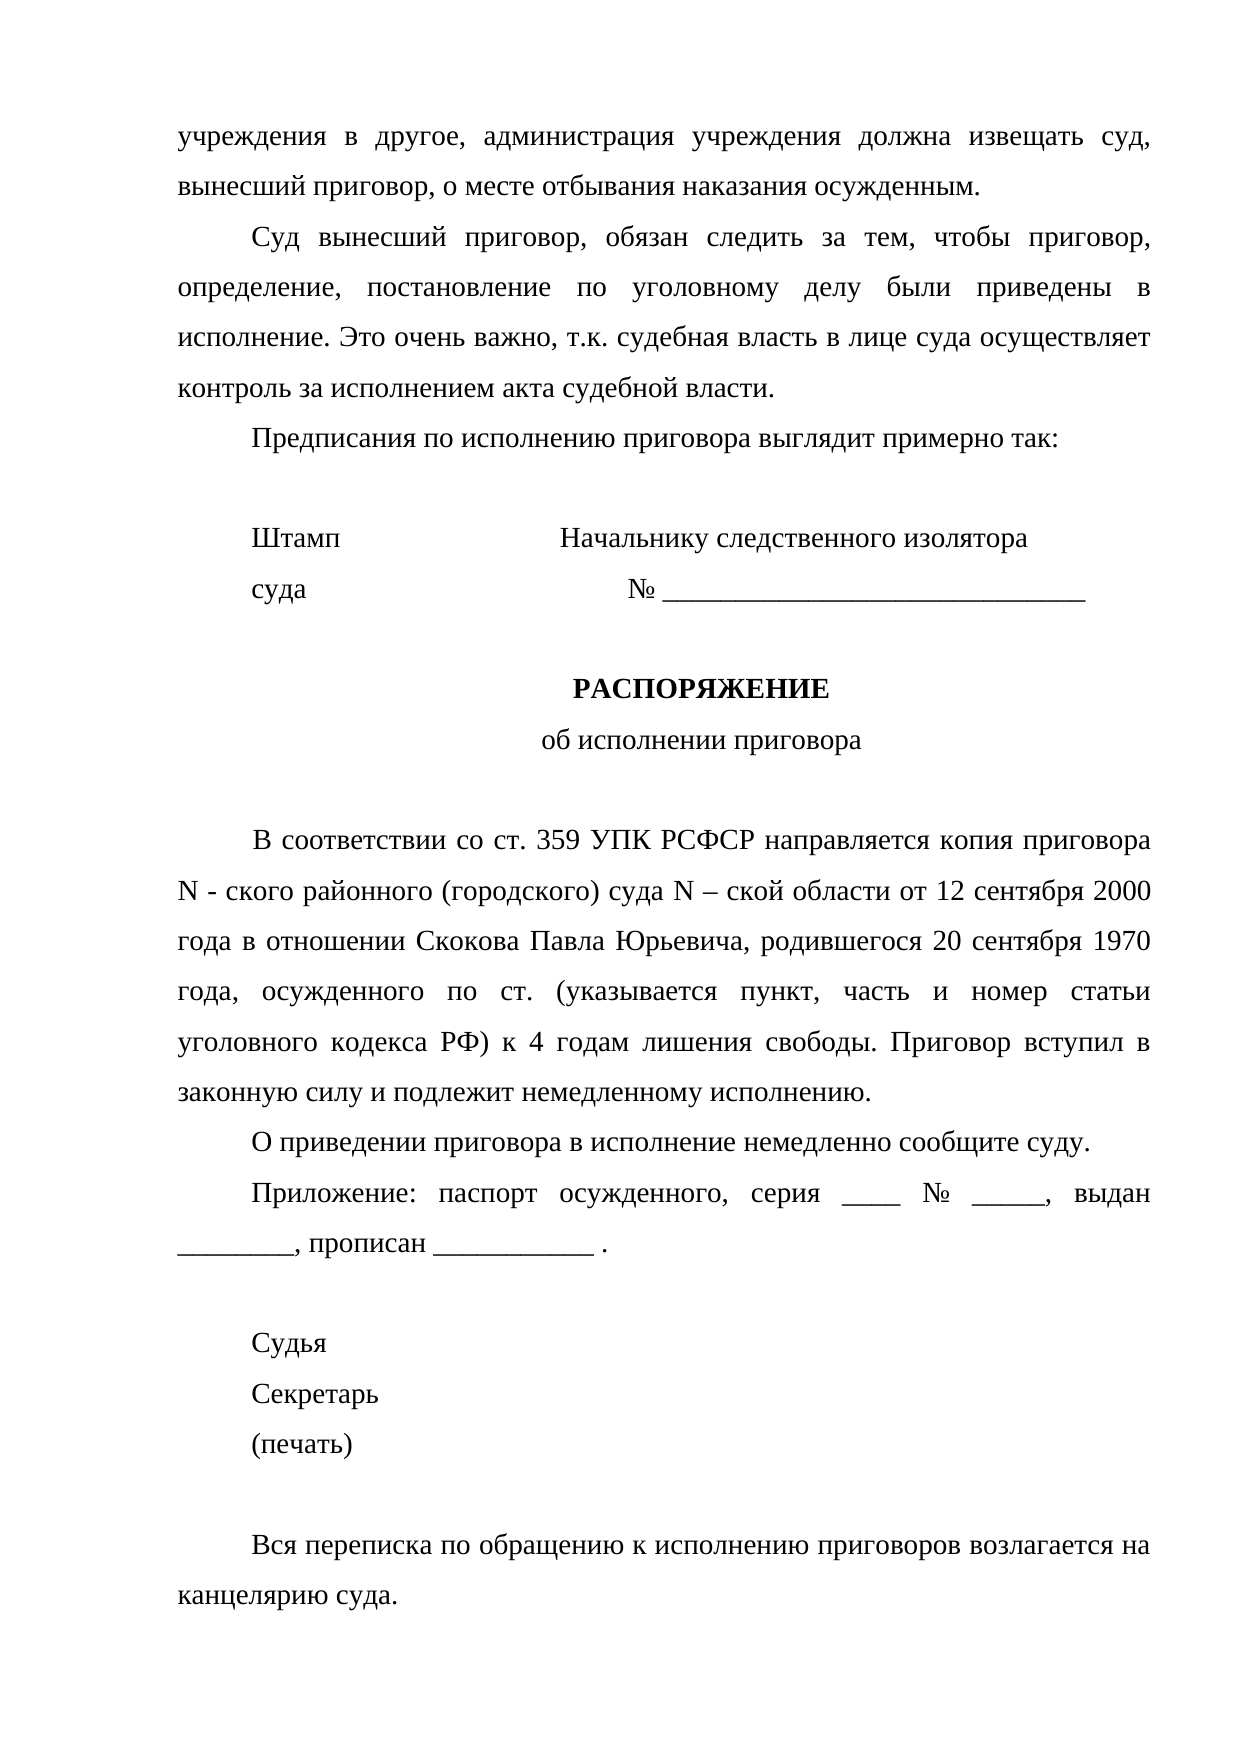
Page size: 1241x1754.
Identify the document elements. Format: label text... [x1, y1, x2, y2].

subtitle Штамп Начальнику следственного изолятора [177, 521, 1152, 554]
text суда № _____________________________ [177, 571, 1152, 604]
text Приложение: паспорт осужденного, серия ____ № _____, выдан ________, прописан ___________ . [177, 1175, 1152, 1258]
text Суд вынесший приговор, обязан следить за тем, чтобы приговор, определение, постановление по уголовному делу были приведены в исполнение. Это очень важно, т.к. судебная власть в лице суда осуществляет контроль за исполнением акта судебной власти. [177, 219, 1152, 403]
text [177, 118, 1152, 202]
text В соответствии со ст. 359 УПК РСФСР направляется копия приговора N - ского районного (городского) суда N – ской области от 12 сентября 2000 года в отношении Скокова Павла Юрьевича, родившегося 20 сентября 1970 года, осужденного по ст. (указывается пункт, часть и номер статьи уголовного кодекса РФ) к 4 годам лишения свободы. Приговор вступил в законную силу и подлежит немедленному исполнению. [177, 822, 1152, 1108]
text Вся переписка по обращению к исполнению приговоров возлагается на канцелярию суда. [177, 1527, 1152, 1611]
text Предписания по исполнению приговора выглядит примерно так: [177, 420, 1152, 453]
text об исполнении приговора [177, 722, 1152, 755]
text О приведении приговора в исполнение немедленно сообщите суду. [177, 1124, 1152, 1158]
text Судья [177, 1326, 1152, 1359]
text (печать) [177, 1426, 1152, 1460]
subtitle РАСПОРЯЖЕНИЕ [177, 672, 1152, 705]
text Секретарь [177, 1376, 1152, 1409]
